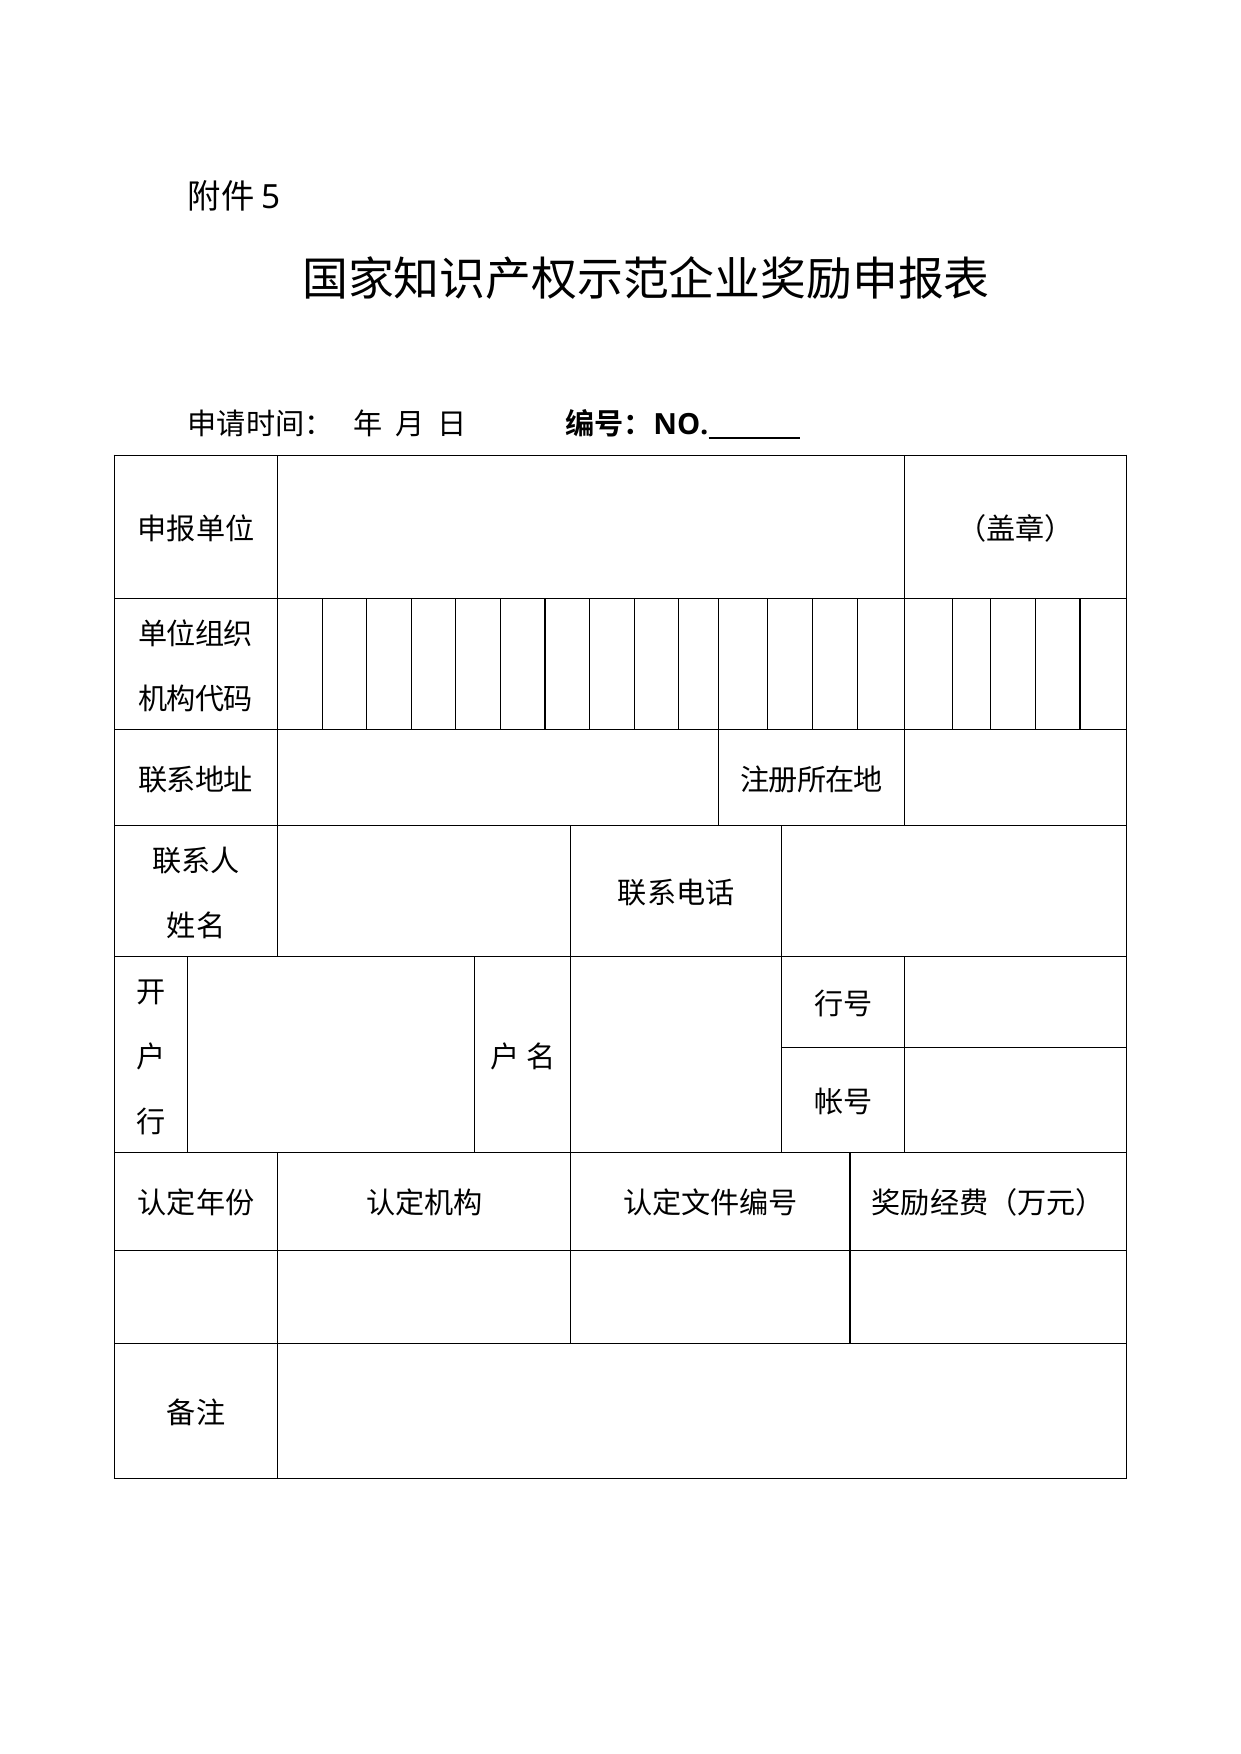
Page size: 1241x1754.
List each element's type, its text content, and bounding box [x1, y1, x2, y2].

table_cell 户 名 [475, 957, 570, 1152]
table_cell [278, 1344, 1126, 1478]
table_cell [323, 599, 366, 729]
table_cell [590, 599, 634, 729]
table_cell 认定文件编号 [571, 1153, 849, 1249]
text 国家知识产权示范企业奖励申报表 [187, 227, 1053, 324]
table_cell [851, 1251, 1126, 1342]
table_cell [782, 826, 1126, 956]
table_cell [501, 599, 544, 729]
table_cell [278, 730, 718, 825]
table_cell [1081, 599, 1126, 729]
text 附件5 [187, 162, 1053, 227]
table_cell [991, 599, 1035, 729]
table_cell [412, 599, 455, 729]
table_cell [278, 599, 322, 729]
table_cell [115, 1251, 277, 1342]
table_header 申报单位 [115, 456, 277, 598]
table_cell 联系人 姓名 [115, 826, 277, 956]
table_cell 认定年份 [115, 1153, 277, 1249]
table_cell [719, 599, 767, 729]
table_cell [278, 1251, 570, 1342]
table_cell [367, 599, 411, 729]
table_cell [546, 599, 589, 729]
table_cell [278, 826, 570, 956]
table_cell [456, 599, 500, 729]
table_cell [571, 957, 781, 1152]
table_header [278, 456, 904, 598]
table_cell [953, 599, 990, 729]
table_cell [813, 599, 857, 729]
table_cell 联系电话 [571, 826, 781, 956]
table_cell 帐号 [782, 1048, 904, 1152]
table_cell 开户行 [115, 957, 187, 1152]
table_cell 注册所在地 [719, 730, 904, 825]
table_cell 联系地址 [115, 730, 277, 825]
table_cell [571, 1251, 849, 1342]
table_cell 行号 [782, 957, 904, 1047]
table_cell 奖励经费（万元） [851, 1153, 1126, 1249]
text 申请时间： 年 月 日 编号：NO. [187, 389, 1053, 454]
table_cell [905, 957, 1126, 1047]
table_cell [905, 599, 952, 729]
table_cell [768, 599, 812, 729]
table_cell [188, 957, 474, 1152]
table_header （盖章） [905, 456, 1126, 598]
table_cell 认定机构 [278, 1153, 570, 1249]
table_cell [905, 1048, 1126, 1152]
table_cell [858, 599, 904, 729]
table_cell [905, 730, 1126, 825]
table_cell [1036, 599, 1079, 729]
table_cell 单位组织 机构代码 [115, 599, 277, 729]
table_cell [635, 599, 678, 729]
table_cell [679, 599, 718, 729]
table_cell 备注 [115, 1344, 277, 1478]
